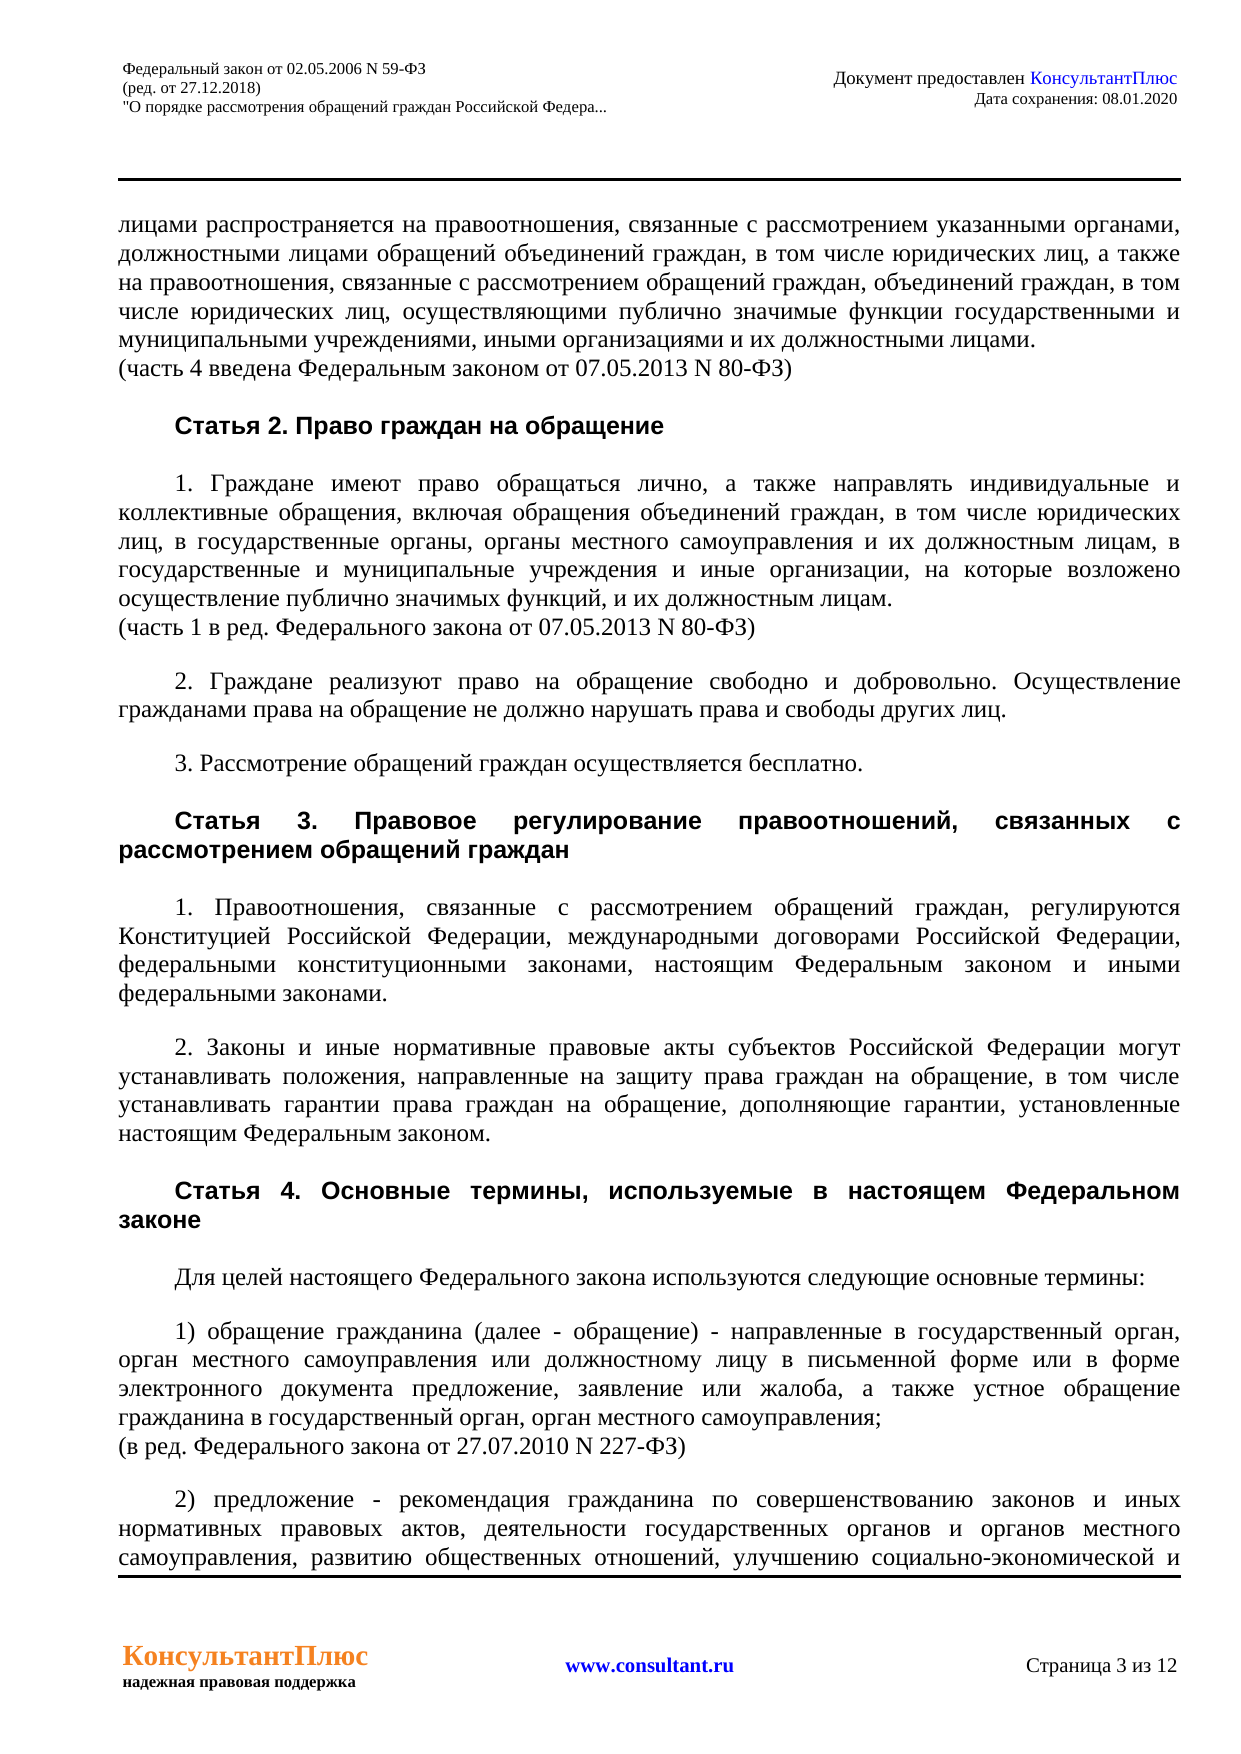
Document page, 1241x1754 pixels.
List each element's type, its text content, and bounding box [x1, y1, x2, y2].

text (в ред. Федерального закона от 27.07.2010 N 227-ФЗ) [118, 1431, 1181, 1459]
text 1) обращение гражданина (далее - обращение) - направленные в государственный орган, орган местного самоуправления или должностному лицу в письменной форме или в форме электронного документа предложение, заявление или жалоба, а также устное обращение гражданина в государственный орган, орган местного самоуправления; [118, 1316, 1181, 1431]
title Статья 4. Основные термины, используемые в настоящем Федеральном законе [118, 1176, 1181, 1233]
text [118, 1484, 1181, 1571]
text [118, 209, 1181, 353]
text 2. Граждане реализуют право на обращение свободно и добровольно. Осуществление гражданами права на обращение не должно нарушать права и свободы других лиц. [118, 666, 1181, 723]
text 3. Рассмотрение обращений граждан осуществляется бесплатно. [118, 748, 1181, 777]
text 2. Законы и иные нормативные правовые акты субъектов Российской Федерации могут устанавливать положения, направленные на защиту права граждан на обращение, в том числе устанавливать гарантии права граждан на обращение, дополняющие гарантии, установленные настоящим Федеральным законом. [118, 1032, 1181, 1147]
text 1. Граждане имеют право обращаться лично, а также направлять индивидуальные и коллективные обращения, включая обращения объединений граждан, в том числе юридических лиц, в государственные органы, органы местного самоуправления и их должностным лицам, в государственные и муниципальные учреждения и иные организации, на которые возложено осуществление публично значимых функций, и их должностным лицам. [118, 468, 1181, 612]
title Статья 3. Правовое регулирование правоотношений, связанных с рассмотрением обращений граждан [118, 806, 1181, 863]
text 1. Правоотношения, связанные с рассмотрением обращений граждан, регулируются Конституцией Российской Федерации, международными договорами Российской Федерации, федеральными конституционными законами, настоящим Федеральным законом и иными федеральными законами. [118, 892, 1181, 1007]
text (часть 4 введена Федеральным законом от 07.05.2013 N 80-ФЗ) [118, 353, 1181, 382]
text (часть 1 в ред. Федерального закона от 07.05.2013 N 80-ФЗ) [118, 612, 1181, 641]
text Для целей настоящего Федерального закона используются следующие основные термины: [118, 1262, 1181, 1291]
title Статья 2. Право граждан на обращение [118, 411, 1181, 439]
